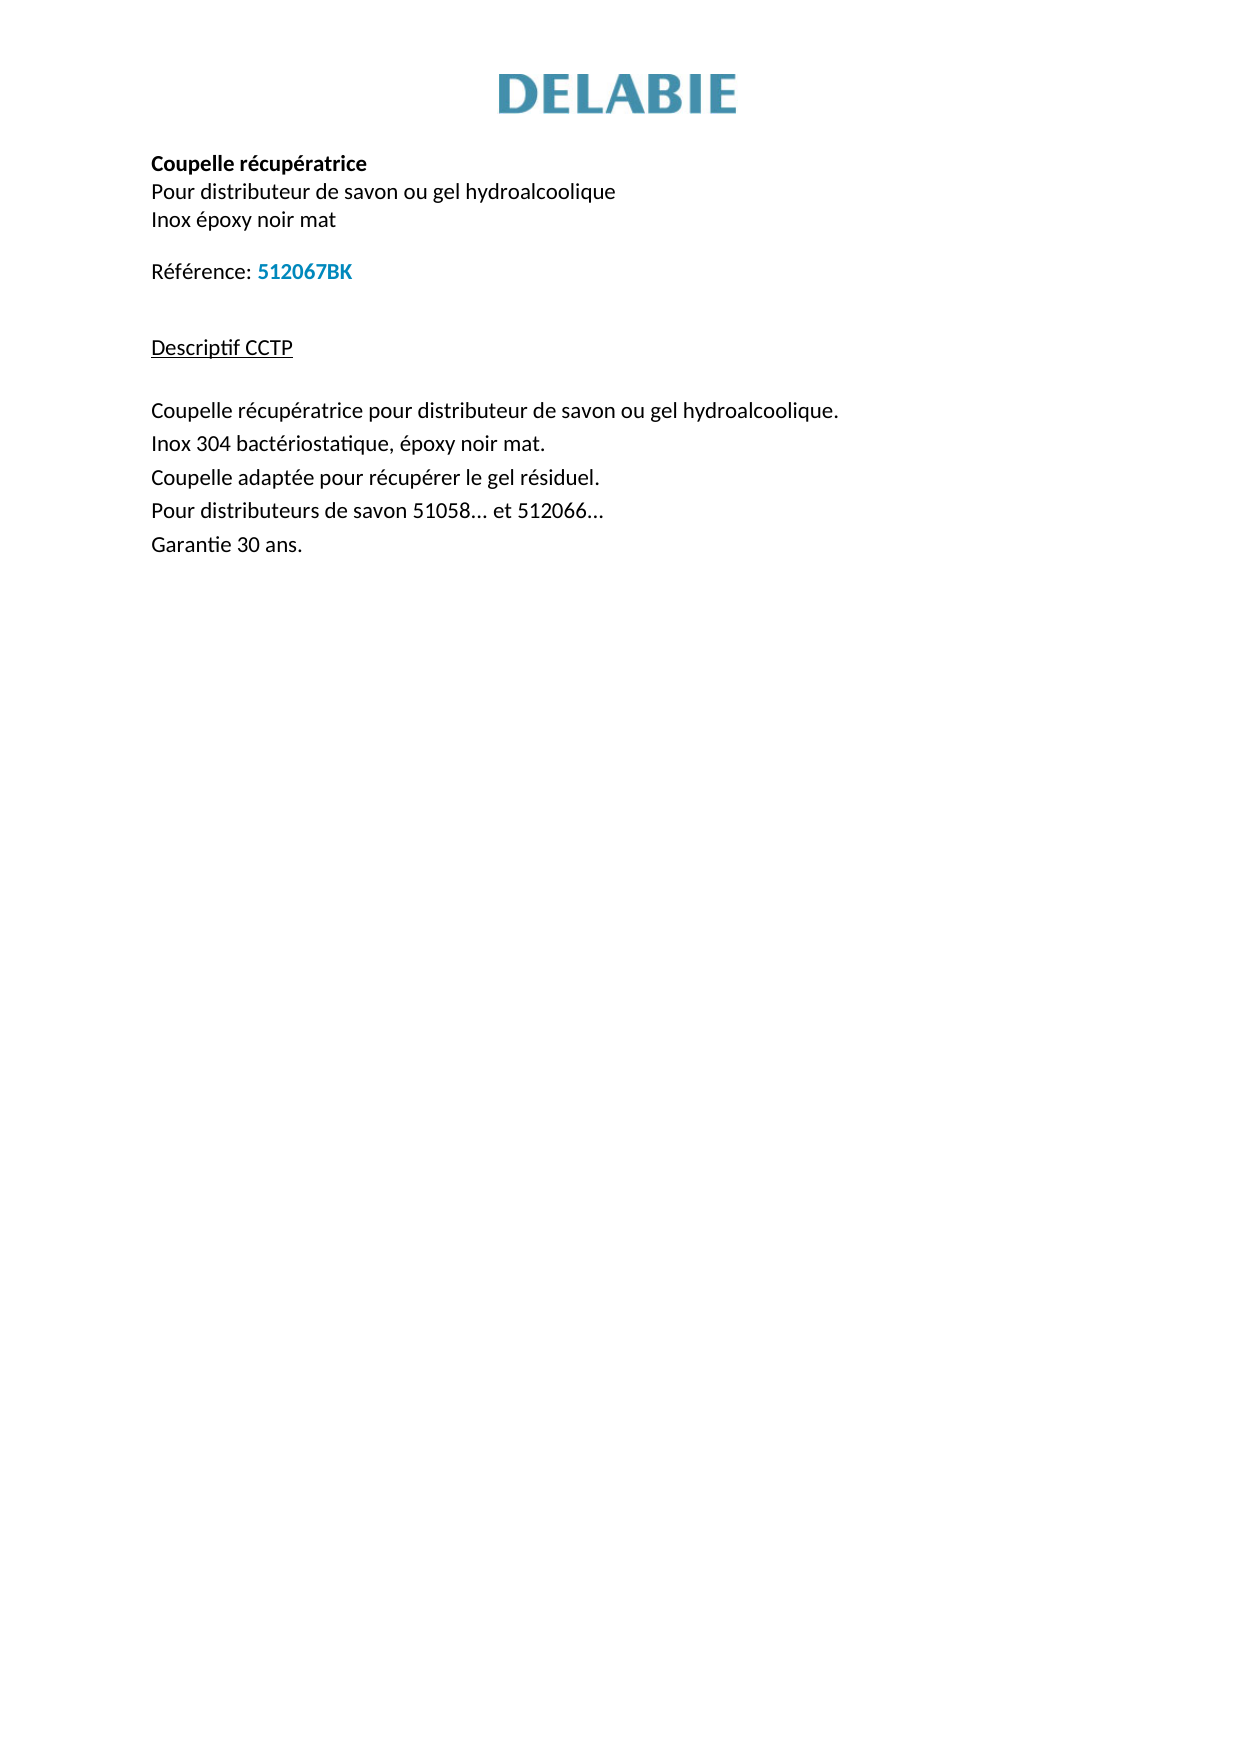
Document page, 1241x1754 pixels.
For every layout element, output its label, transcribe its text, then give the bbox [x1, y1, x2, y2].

text Garantie 30 ans. [151, 530, 1084, 558]
text Référence: 512067BK [151, 257, 1084, 285]
text Pour distributeurs de savon 51058... et 512066... [151, 497, 1084, 525]
picture [497, 74, 738, 114]
text Coupelle récupératrice [151, 149, 1084, 177]
text Inox époxy noir mat [151, 205, 1084, 233]
text Descriptif CCTP [151, 333, 1084, 361]
text Pour distributeur de savon ou gel hydroalcoolique [151, 177, 1084, 205]
text Coupelle adaptée pour récupérer le gel résiduel. [151, 463, 1084, 491]
text Coupelle récupératrice pour distributeur de savon ou gel hydroalcoolique. [151, 396, 1084, 424]
text Inox 304 bactériostatique, époxy noir mat. [151, 429, 1084, 458]
